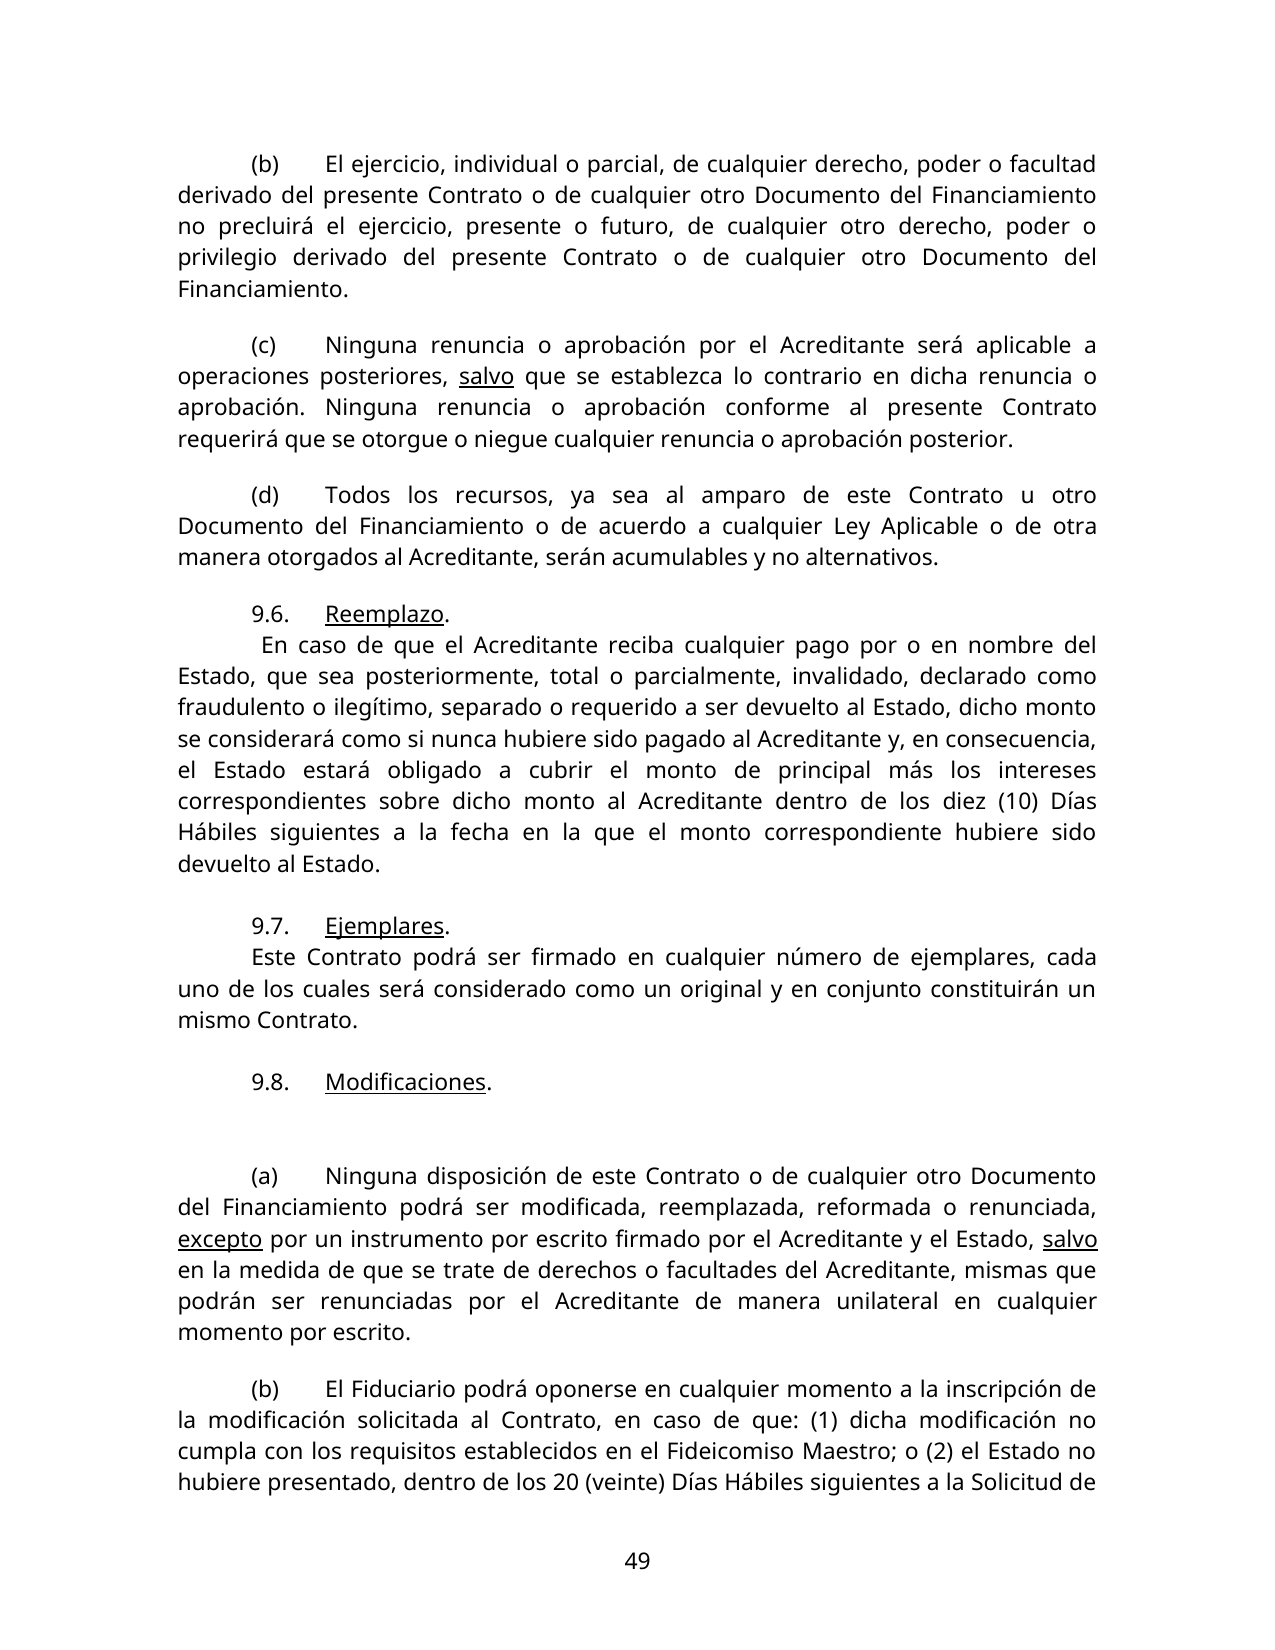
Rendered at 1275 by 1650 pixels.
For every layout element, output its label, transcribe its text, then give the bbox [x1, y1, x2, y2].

list El ejercicio, individual o parcial, de cualquier derecho, poder o facultad derivado del presente Contrato o de cualquier otro Documento del Financiamiento no precluirá el ejercicio, presente o futuro, de cualquier otro derecho, poder o privilegio derivado del presente Contrato o de cualquier otro Documento del Financiamiento. [177, 148, 1098, 304]
subtitle Modificaciones. [177, 1066, 1098, 1098]
list Todos los recursos, ya sea al amparo de este Contrato u otro Documento del Financiamiento o de acuerdo a cualquier Ley Aplicable o de otra manera otorgados al Acreditante, serán acumulables y no alternativos. [177, 479, 1098, 573]
subtitle Ejemplares. [177, 910, 1098, 941]
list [177, 1373, 1098, 1498]
list Ninguna disposición de este Contrato o de cualquier otro Documento del Financiamiento podrá ser modificada, reemplazada, reformada o renunciada, excepto por un instrumento por escrito firmado por el Acreditante y el Estado, salvo en la medida de que se trate de derechos o facultades del Acreditante, mismas que podrán ser renunciadas por el Acreditante de manera unilateral en cualquier momento por escrito. [177, 1160, 1098, 1348]
text Este Contrato podrá ser firmado en cualquier número de ejemplares, cada uno de los cuales será considerado como un original y en conjunto constituirán un mismo Contrato. [177, 941, 1098, 1035]
text En caso de que el Acreditante reciba cualquier pago por o en nombre del Estado, que sea posteriormente, total o parcialmente, invalidado, declarado como fraudulento o ilegítimo, separado o requerido a ser devuelto al Estado, dicho monto se considerará como si nunca hubiere sido pagado al Acreditante y, en consecuencia, el Estado estará obligado a cubrir el monto de principal más los intereses correspondientes sobre dicho monto al Acreditante dentro de los diez (10) Días Hábiles siguientes a la fecha en la que el monto correspondiente hubiere sido devuelto al Estado. [177, 629, 1098, 879]
subtitle Reemplazo. [177, 598, 1098, 629]
list Ninguna renuncia o aprobación por el Acreditante será aplicable a operaciones posteriores, salvo que se establezca lo contrario en dicha renuncia o aprobación. Ninguna renuncia o aprobación conforme al presente Contrato requerirá que se otorgue o niegue cualquier renuncia o aprobación posterior. [177, 329, 1098, 454]
